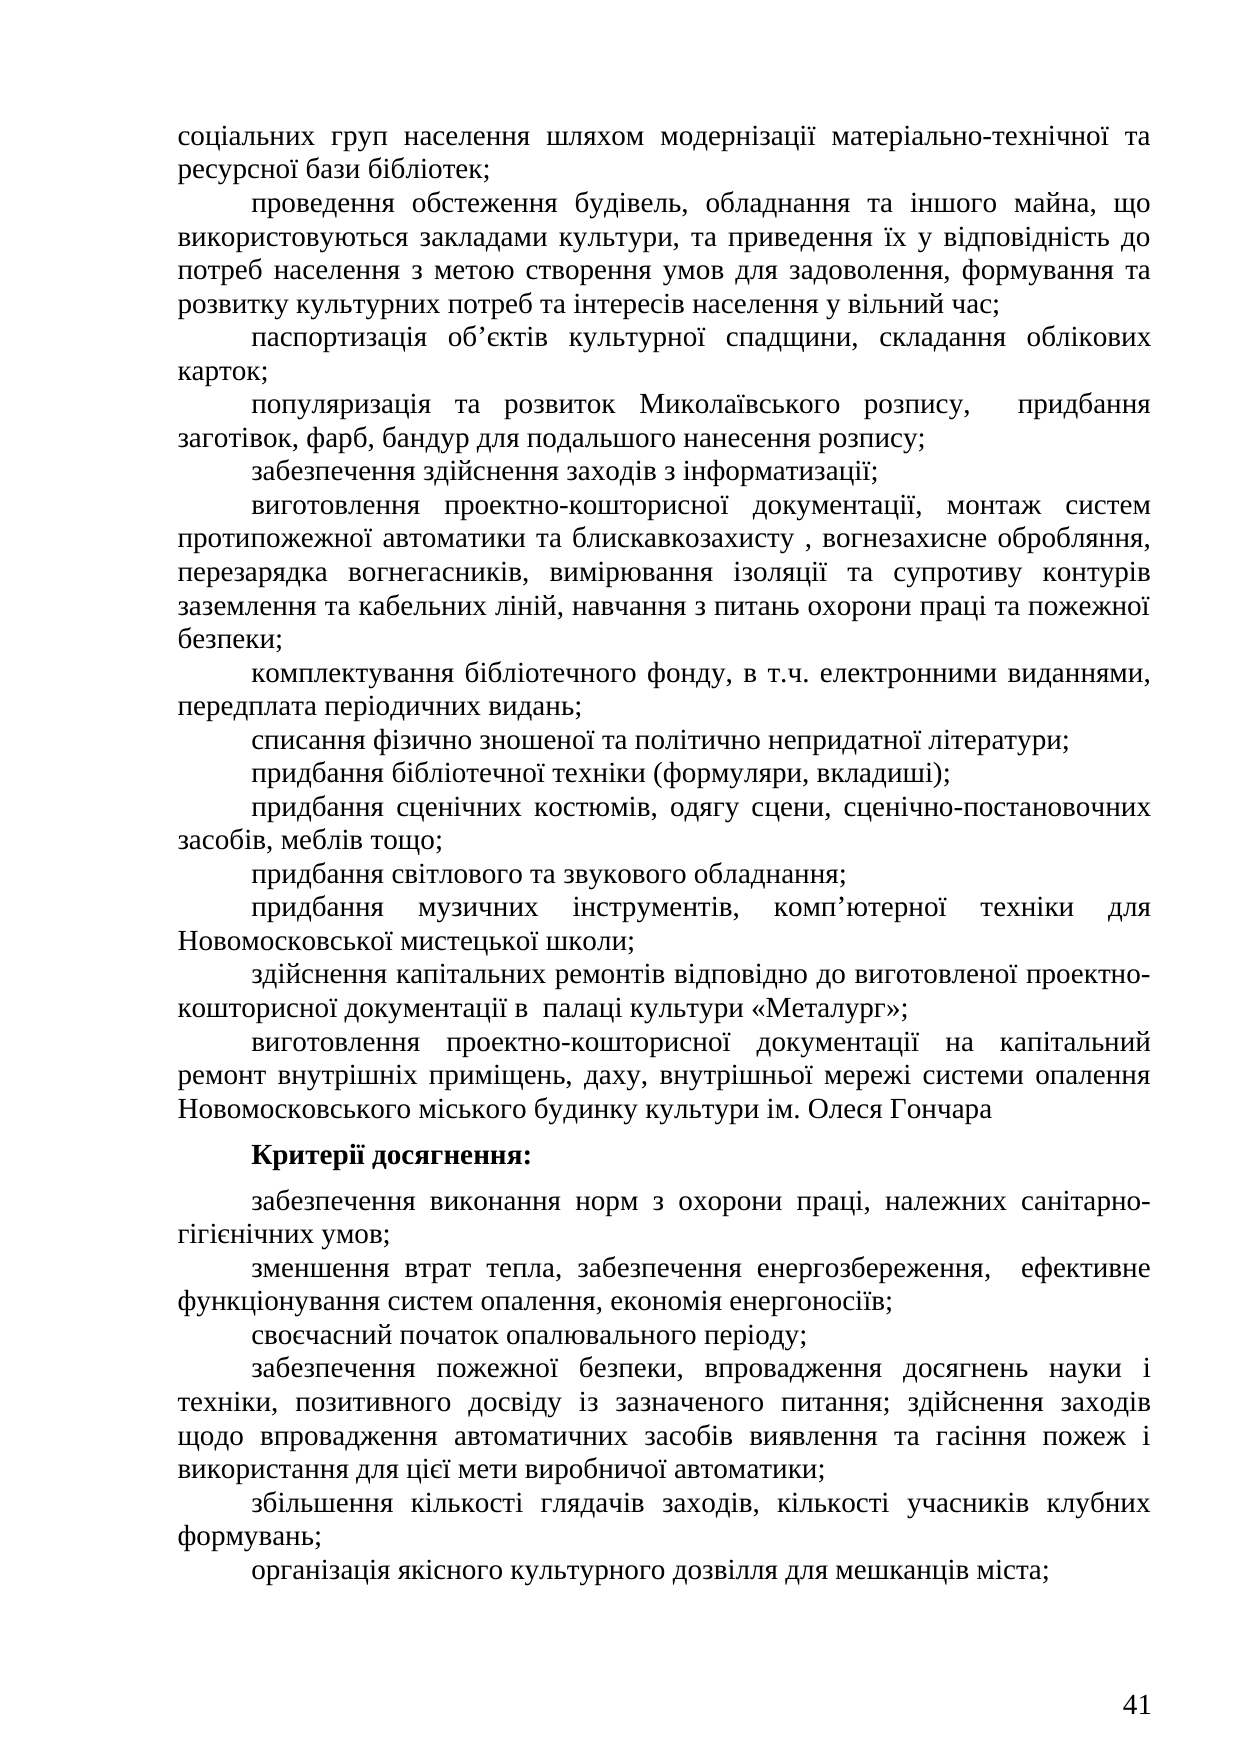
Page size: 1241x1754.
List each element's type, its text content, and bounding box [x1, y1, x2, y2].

text зменшення втрат тепла, забезпечення енергозбереження, ефективне функціонування систем опалення, економія енергоносіїв; [177, 1250, 1152, 1317]
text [177, 118, 1152, 185]
text виготовлення проектно-кошторисної документації, монтаж систем протипожежної автоматики та блискавкозахисту , вогнезахисне обробляння, перезарядка вогнегасників, вимірювання ізоляції та супротиву контурів заземлення та кабельних ліній, навчання з питань охорони праці та пожежної безпеки; [177, 487, 1152, 655]
text паспортизація об’єктів культурної спадщини, складання облікових карток; [177, 319, 1152, 386]
text забезпечення виконання норм з охорони праці, належних санітарно-гігієнічних умов; [177, 1183, 1152, 1250]
text організація якісного культурного дозвілля для мешканців міста; [177, 1552, 1152, 1585]
text популяризація та розвиток Миколаївського розпису, придбання заготівок, фарб, бандур для подальшого нанесення розпису; [177, 386, 1152, 453]
text своєчасний початок опалювального періоду; [177, 1317, 1152, 1351]
text списання фізично зношеної та політично непридатної літератури; [177, 722, 1152, 755]
text збільшення кількості глядачів заходів, кількості учасників клубних формувань; [177, 1485, 1152, 1552]
text придбання бібліотечної техніки (формуляри, вкладиші); [177, 755, 1152, 789]
text забезпечення пожежної безпеки, впровадження досягнень науки і техніки, позитивного досвіду із зазначеного питання; здійснення заходів щодо впровадження автоматичних засобів виявлення та гасіння пожеж і використання для цієї мети виробничої автоматики; [177, 1351, 1152, 1485]
text придбання світлового та звукового обладнання; [177, 856, 1152, 889]
text придбання сценічних костюмів, одягу сцени, сценічно-постановочних засобів, меблів тощо; [177, 789, 1152, 856]
text комплектування бібліотечного фонду, в т.ч. електронними виданнями, передплата періодичних видань; [177, 655, 1152, 722]
text придбання музичних інструментів, комп’ютерної техніки для Новомосковської мистецької школи; [177, 889, 1152, 957]
text здійснення капітальних ремонтів відповідно до виготовленої проектно-кошторисної документації в палаці культури «Металург»; [177, 957, 1152, 1024]
text забезпечення здійснення заходів з інформатизації; [177, 453, 1152, 487]
text проведення обстеження будівель, обладнання та іншого майна, що використовуються закладами культури, та приведення їх у відповідність до потреб населення з метою створення умов для задоволення, формування та розвитку культурних потреб та інтересів населення у вільний час; [177, 185, 1152, 319]
text виготовлення проектно-кошторисної документації на капітальний ремонт внутрішніх приміщень, даху, внутрішньої мережі системи опалення Новомосковського міського будинку культури ім. Олеся Гончара [177, 1024, 1152, 1124]
text Критерії досягнення: [177, 1137, 1152, 1170]
